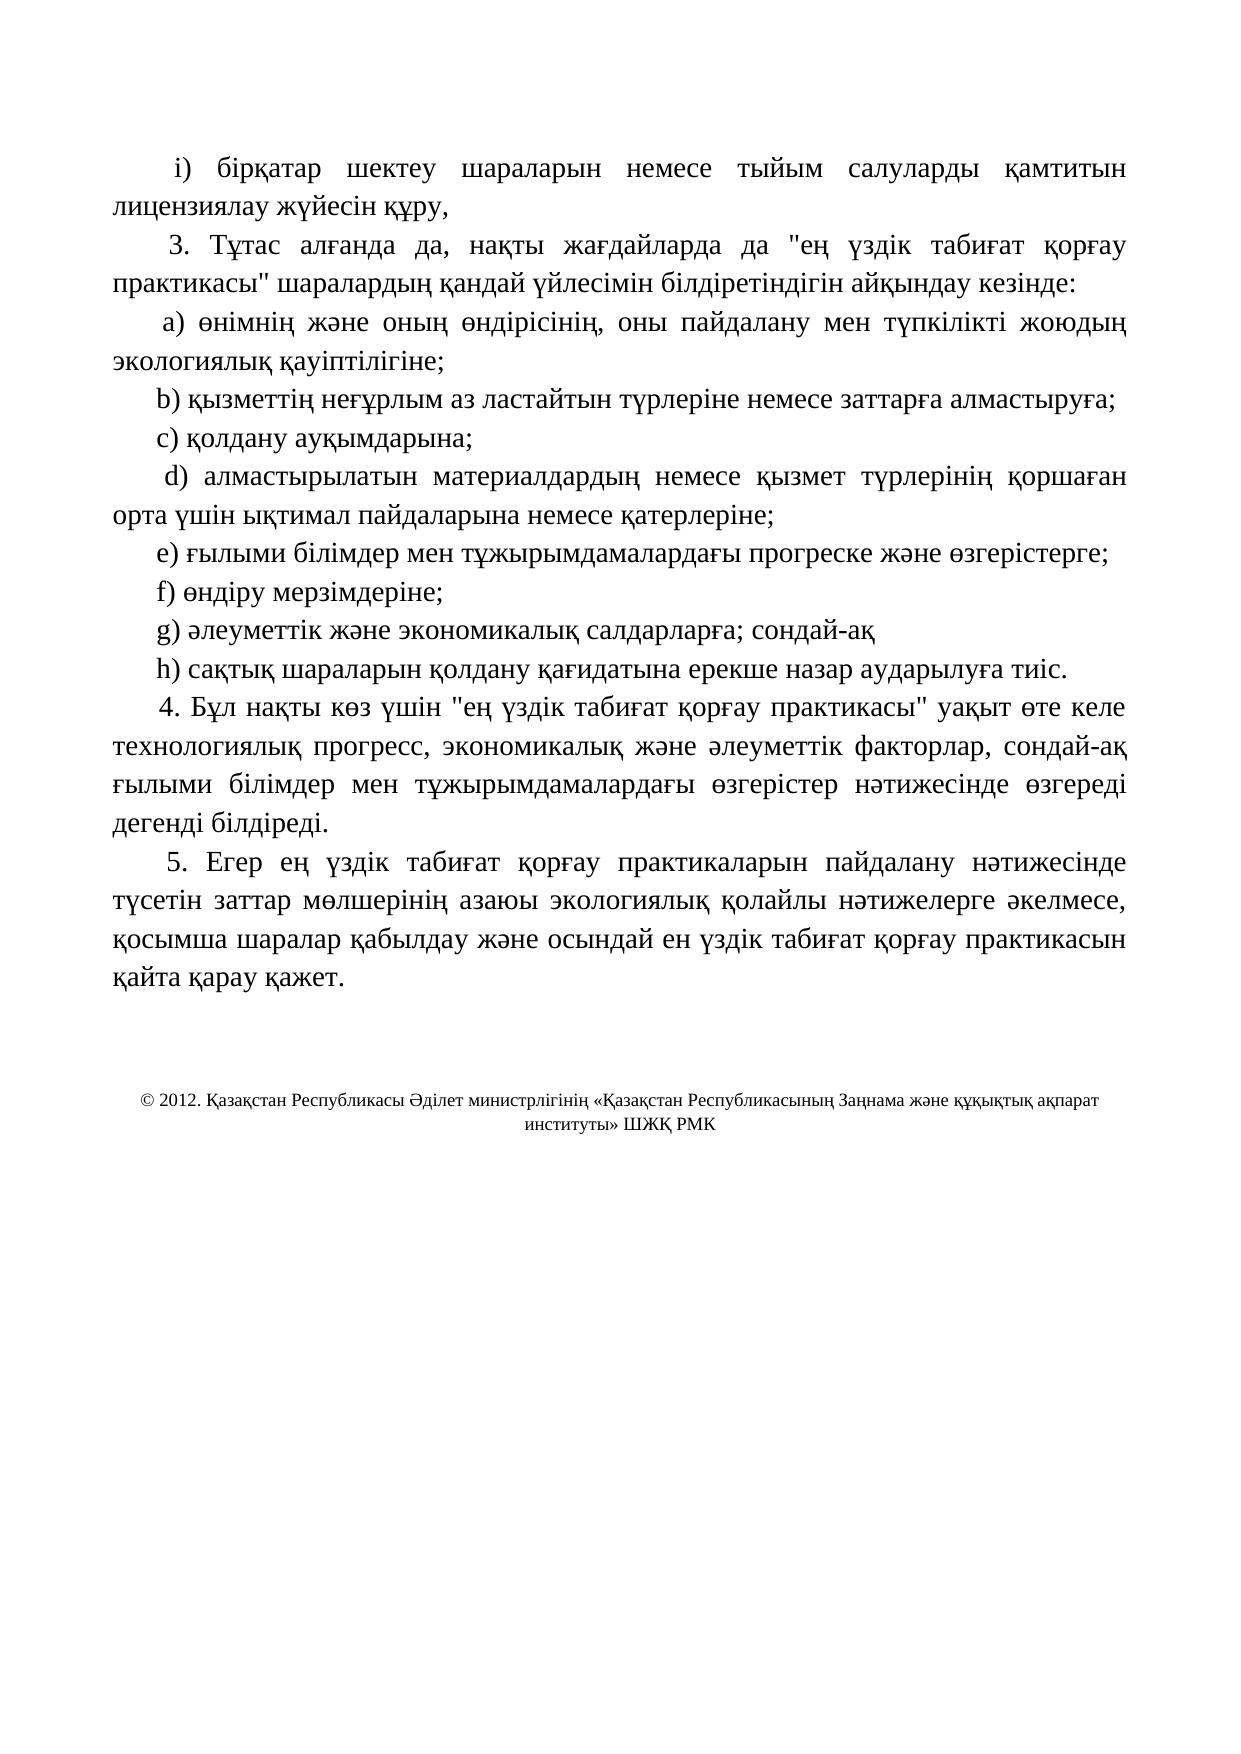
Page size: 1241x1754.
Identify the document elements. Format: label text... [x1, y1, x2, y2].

text a) өнімнің және оның өндірісінің, оны пайдалану мен түпкілікті жоюдың экологиялық қауіптілігіне; [112, 304, 1128, 376]
text g) әлеуметтік және экономикалық салдарларға; сондай-ақ [112, 612, 1128, 646]
text һ) сақтық шараларын қолдану қағидатына ерекше назар аударылуға тиіс. [112, 651, 1128, 684]
text i) бірқатар шектеу шараларын немесе тыйым салуларды қамтитын лицензиялау жүйесін құру, [112, 150, 1128, 222]
text d) алмастырылатын материалдардың немесе қызмет түрлерінің қоршаған орта үшін ықтимал пайдаларына немесе қатерлеріне; [112, 458, 1128, 530]
text f) өндіру мерзімдеріне; [112, 574, 1128, 607]
text е) ғылыми білімдер мен тұжырымдамалардағы прогреске және өзгерістерге; [112, 535, 1128, 569]
text 3. Тұтас алғанда да, нақты жағдайларда да "ең үздік табиғат қорғау практикасы" шаралардың қандай үйлесімін білдіретіндігін айқындау кезінде: [112, 227, 1128, 299]
text c) қолдану ауқымдарына; [112, 420, 1128, 453]
text b) қызметтің неғұрлым аз ластайтын түрлеріне немесе заттарға алмастыруға; [112, 381, 1128, 415]
text 4. Бұл нақты көз үшін "ең үздік табиғат қорғау практикасы" уақыт өте келе технологиялық прогресс, экономикалық және әлеуметтік факторлар, сондай-ақ ғылыми білімдер мен тұжырымдамалардағы өзгерістер нәтижесінде өзгереді дегенді білдіреді. [112, 689, 1128, 839]
text © 2012. Қазақстан Республикасы Әділет министрлігінің «Қазақстан Республикасының Заңнама және құқықтық ақпарат институты» ШЖҚ РМК [112, 1088, 1128, 1135]
text 5. Егер ең үздік табиғат қорғау практикаларын пайдалану нәтижесінде түсетін заттар мөлшерінің азаюы экологиялық қолайлы нәтижелерге әкелмесе, қосымша шаралар қабылдау және осындай ен үздік табиғат қорғау практикасын қайта қарау қажет. [112, 844, 1128, 993]
